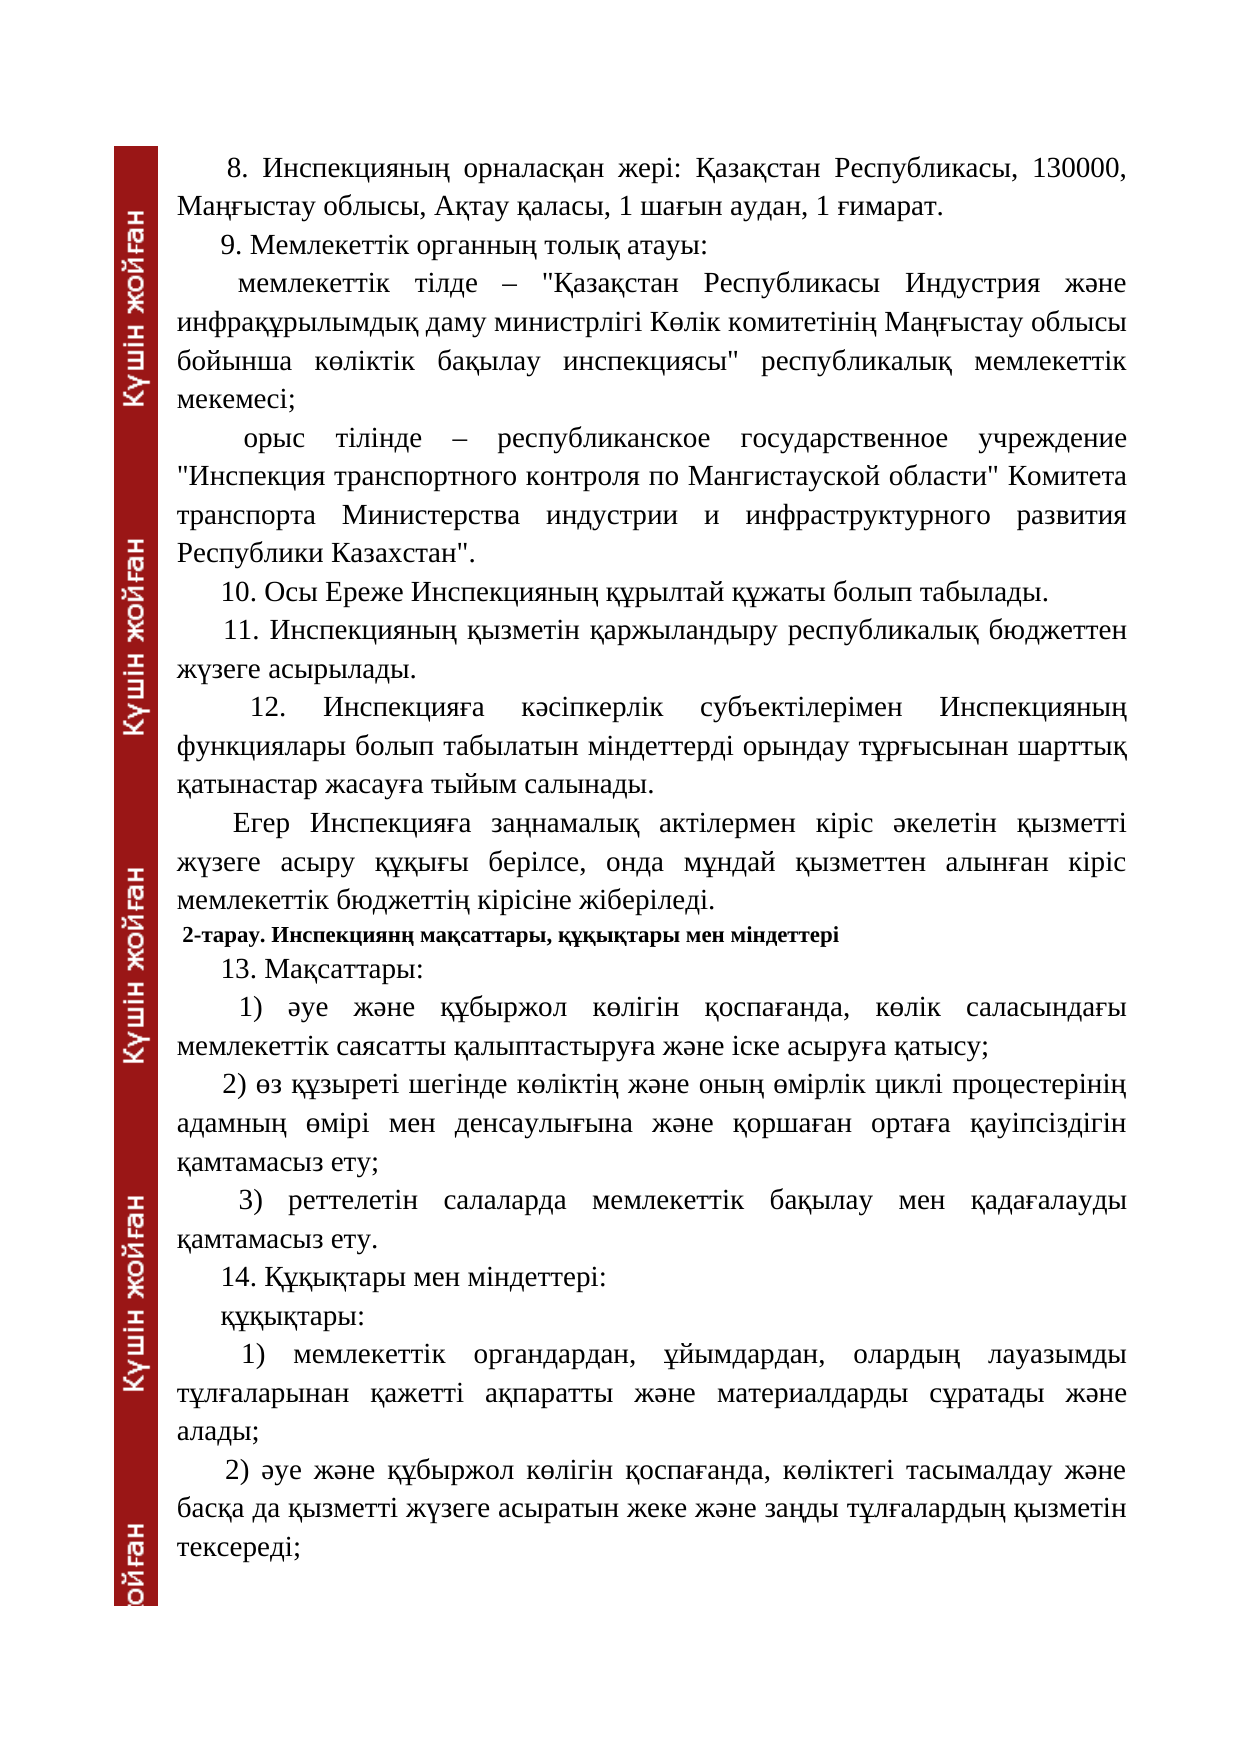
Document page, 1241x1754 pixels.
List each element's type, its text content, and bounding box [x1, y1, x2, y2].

picture [114, 415, 158, 420]
picture [114, 222, 158, 227]
picture [114, 607, 158, 612]
text 11. Инспекцияның қызметін қаржыландыру республикалық бюджеттен жүзеге асырылады. [112, 612, 1128, 684]
text 13. Мақсаттары: [112, 951, 1128, 984]
picture [114, 1254, 158, 1259]
picture [114, 1563, 158, 1606]
text орыс тілінде – республиканское государственное учреждение "Инспекция транспортного контроля по Мангистауской области" Комитета транспорта Министерства индустрии и инфраструктурного развития Республики Казахстан". [112, 420, 1128, 569]
picture [114, 1293, 158, 1298]
text 10. Осы Ереже Инспекцияның құрылтай құжаты болып табылады. [112, 574, 1128, 607]
text 12. Инспекцияға кәсіпкерлік субъектілерімен Инспекцияның функциялары болып табылатын міндеттерді орындау тұрғысынан шарттық қатынастар жасауға тыйым салынады. [112, 689, 1128, 800]
picture [114, 800, 158, 805]
text 2) әуе және құбыржол көлігін қоспағанда, көліктегі тасымалдау және басқа да қызметті жүзеге асыратын жеке және заңды тұлғалардың қызметін тексереді; [112, 1452, 1128, 1563]
text 1) әуе және құбыржол көлiгiн қоспағанда, көлiк саласындағы мемлекеттік саясатты қалыптастыруға және іске асыруға қатысу; [112, 989, 1128, 1062]
picture [114, 947, 158, 951]
text 3) реттелетін салаларда мемлекеттік бақылау мен қадағалауды қамтамасыз ету. [112, 1182, 1128, 1254]
text құқықтары: [112, 1298, 1128, 1331]
picture [114, 916, 158, 921]
picture [114, 1062, 158, 1067]
picture [114, 1447, 158, 1452]
text 1) мемлекеттік органдардан, ұйымдардан, олардың лауазымды тұлғаларынан қажетті ақпаратты және материалдарды сұратады және алады; [112, 1336, 1128, 1447]
text 2) өз құзыреті шегінде көліктің және оның өмірлік циклі процестерінің адамның өмірі мен денсаулығына және қоршаған ортаға қауіпсіздігін қамтамасыз ету; [112, 1067, 1128, 1177]
picture [114, 684, 158, 689]
picture [114, 984, 158, 989]
picture [114, 146, 158, 150]
text 2-тарау. Инспекциянң мақсаттары, құқықтары мен міндеттері [112, 921, 1128, 947]
picture [114, 1331, 158, 1336]
text Егер Инспекцияға заңнамалық актілермен кіріс әкелетін қызметті жүзеге асыру құқығы берілсе, онда мұндай қызметтен алынған кіріс мемлекеттік бюджеттің кірісіне жіберіледі. [112, 805, 1128, 916]
picture [114, 569, 158, 574]
text 9. Мемлекеттік органның толық атауы: [112, 227, 1128, 261]
picture [114, 1177, 158, 1182]
text мемлекеттік тілде – "Қазақстан Республикасы Индустрия және инфрақұрылымдық даму министрлігі Көлік комитетінің Маңғыстау облысы бойынша көліктік бақылау инспекциясы" республикалық мемлекеттiк мекемесi; [112, 266, 1128, 415]
text 14. Құқықтары мен міндеттері: [112, 1259, 1128, 1293]
text 8. Инспекцияның орналасқан жері: Қазақстан Республикасы, 130000, Маңғыстау облысы, Ақтау қаласы, 1 шағын аудан, 1 ғимарат. [112, 150, 1128, 222]
picture [114, 261, 158, 266]
